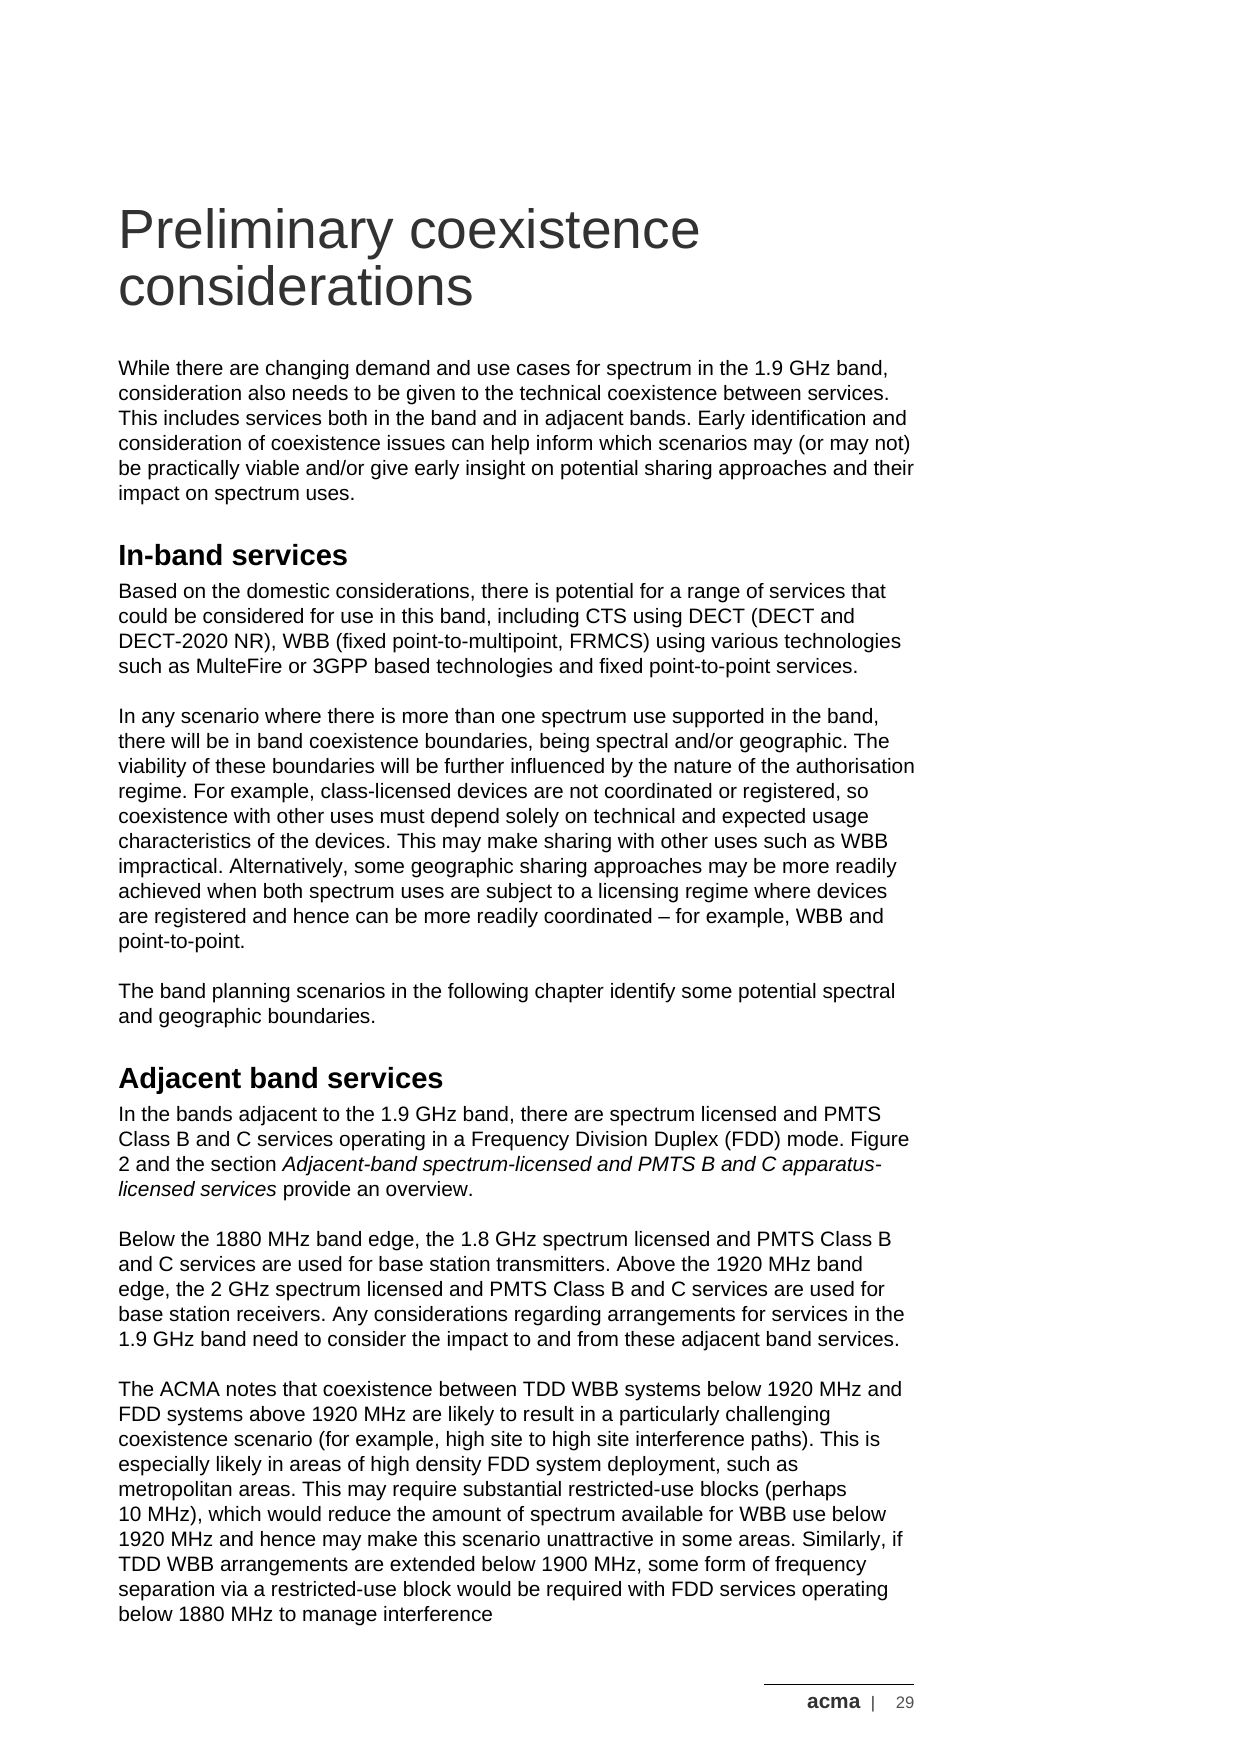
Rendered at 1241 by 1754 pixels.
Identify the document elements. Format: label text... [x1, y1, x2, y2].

subtitle Preliminary coexistence considerations [118, 203, 917, 317]
text In any scenario where there is more than one spectrum use supported in the band, there will be in band coexistence boundaries, being spectral and/or geographic. The viability of these boundaries will be further influenced by the nature of the authorisation regime. For example, class-licensed devices are not coordinated or registered, so coexistence with other uses must depend solely on technical and expected usage characteristics of the devices. This may make sharing with other uses such as WBB impractical. Alternatively, some geographic sharing approaches may be more readily achieved when both spectrum uses are subject to a licensing regime where devices are registered and hence can be more readily coordinated – for example, WBB and point-to-point. [118, 703, 917, 953]
text Based on the domestic considerations, there is potential for a range of services that could be considered for use in this band, including CTS using DECT (DECT and DECT-2020 NR), WBB (fixed point-to-multipoint, FRMCS) using various technologies such as MulteFire or 3GPP based technologies and fixed point-to-point services. [118, 578, 917, 678]
subtitle Adjacent band services [118, 1061, 917, 1095]
text In the bands adjacent to the 1.9 GHz band, there are spectrum licensed and PMTS Class B and C services operating in a Frequency Division Duplex (FDD) mode. Figure 2 and the section Adjacent-band spectrum-licensed and PMTS B and C apparatus-licensed services provide an overview. [118, 1101, 917, 1201]
text The band planning scenarios in the following chapter identify some potential spectral and geographic boundaries. [118, 978, 917, 1028]
text The ACMA notes that coexistence between TDD WBB systems below 1920 MHz and FDD systems above 1920 MHz are likely to result in a particularly challenging coexistence scenario (for example, high site to high site interference paths). This is especially likely in areas of high density FDD system deployment, such as metropolitan areas. This may require substantial restricted-use blocks (perhaps 10 MHz), which would reduce the amount of spectrum available for WBB use below 1920 MHz and hence may make this scenario unattractive in some areas. Similarly, if TDD WBB arrangements are extended below 1900 MHz, some form of frequency separation via a restricted-use block would be required with FDD services operating below 1880 MHz to manage interference [118, 1376, 917, 1626]
subtitle In-band services [118, 538, 917, 572]
text Below the 1880 MHz band edge, the 1.8 GHz spectrum licensed and PMTS Class B and C services are used for base station transmitters. Above the 1920 MHz band edge, the 2 GHz spectrum licensed and PMTS Class B and C services are used for base station receivers. Any considerations regarding arrangements for services in the 1.9 GHz band need to consider the impact to and from these adjacent band services. [118, 1226, 917, 1351]
text While there are changing demand and use cases for spectrum in the 1.9 GHz band, consideration also needs to be given to the technical coexistence between services. This includes services both in the band and in adjacent bands. Early identification and consideration of coexistence issues can help inform which scenarios may (or may not) be practically viable and/or give early insight on potential sharing approaches and their impact on spectrum uses. [118, 355, 917, 505]
